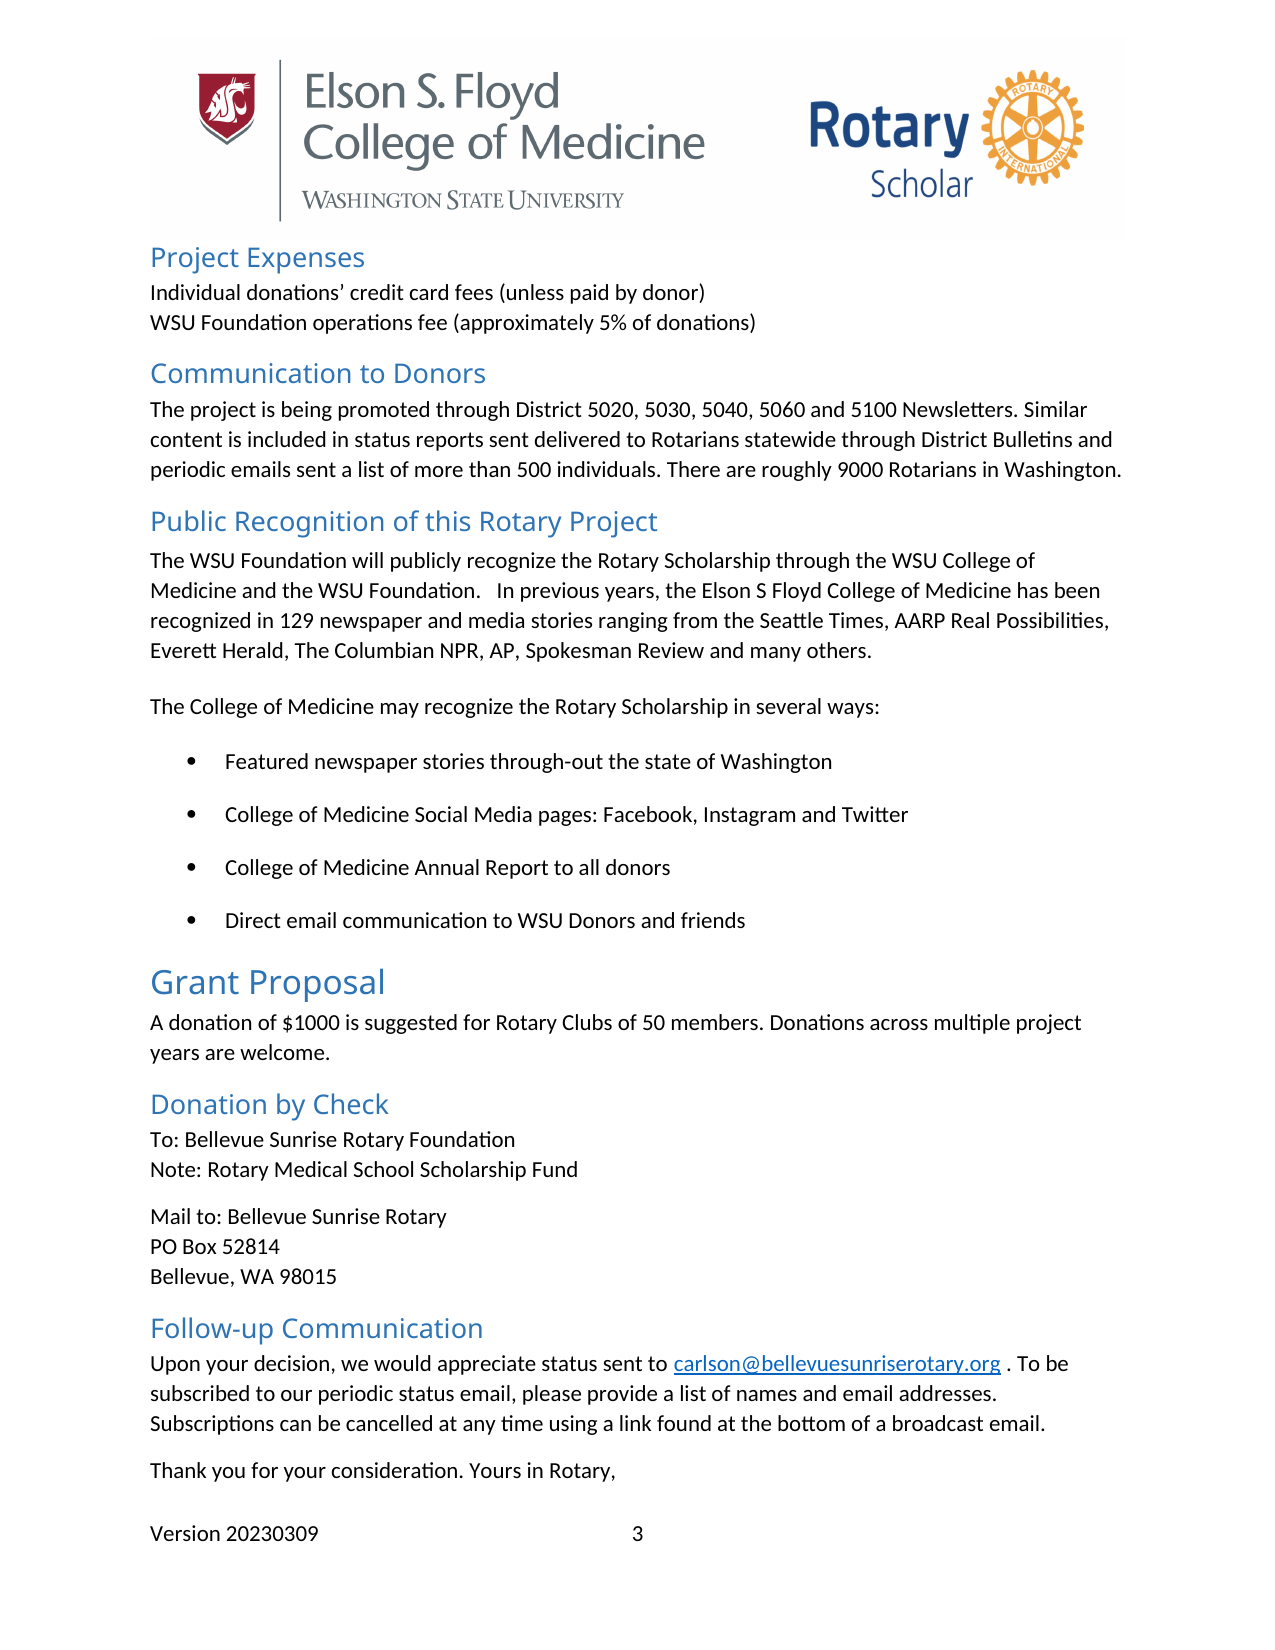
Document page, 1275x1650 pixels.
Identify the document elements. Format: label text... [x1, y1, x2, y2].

text Individual donations’ credit card fees (unless paid by donor) WSU Foundation operations fee (approximately 5% of donations) [150, 278, 1125, 336]
text Mail to: Bellevue Sunrise Rotary PO Box 52814 Bellevue, WA 98015 [150, 1202, 1125, 1291]
picture [150, 37, 1125, 239]
subtitle Featured newspaper stories through-out the state of Washington [187, 747, 1125, 775]
subtitle Direct email communication to WSU Donors and friends [187, 906, 1125, 934]
text A donation of $1000 is suggested for Rotary Clubs of 50 members. Donations across multiple project years are welcome. [150, 1008, 1125, 1066]
subtitle Donation by Check [150, 1085, 1125, 1122]
subtitle College of Medicine Annual Report to all donors [187, 853, 1125, 881]
text To: Bellevue Sunrise Rotary Foundation Note: Rotary Medical School Scholarship Fund [150, 1125, 1125, 1183]
text The project is being promoted through District 5020, 5030, 5040, 5060 and 5100 Newsletters. Similar content is included in status reports sent delivered to Rotarians statewide through District Bulletins and periodic emails sent a list of more than 500 individuals. There are roughly 9000 Rotarians in Washington. [150, 395, 1125, 483]
subtitle The WSU Foundation will publicly recognize the Rotary Scholarship through the WSU College of Medicine and the WSU Foundation. In previous years, the Elson S Floyd College of Medicine has been recognized in 129 newspaper and media stories ranging from the Seattle Times, AARP Real Possibilities, Everett Herald, The Columbian NPR, AP, Spokesman Review and many others. [150, 546, 1125, 665]
subtitle Communication to Donors [150, 355, 1125, 392]
subtitle College of Medicine Social Media pages: Facebook, Instagram and Twitter [187, 800, 1125, 828]
subtitle Grant Proposal [150, 959, 1125, 1004]
subtitle Project Expenses [150, 239, 1125, 275]
subtitle The College of Medicine may recognize the Rotary Scholarship in several ways: [150, 692, 1125, 720]
subtitle Public Recognition of this Rotary Project [150, 502, 1125, 539]
text Thank you for your consideration. Yours in Rotary, [150, 1456, 1125, 1484]
subtitle Follow-up Communication [150, 1309, 1125, 1346]
text Upon your decision, we would appreciate status sent to carlson@bellevuesunriserotary.org . To be subscribed to our periodic status email, please provide a list of names and email addresses. Subscriptions can be cancelled at any time using a link found at the bottom of a broadcast email. [150, 1349, 1125, 1438]
